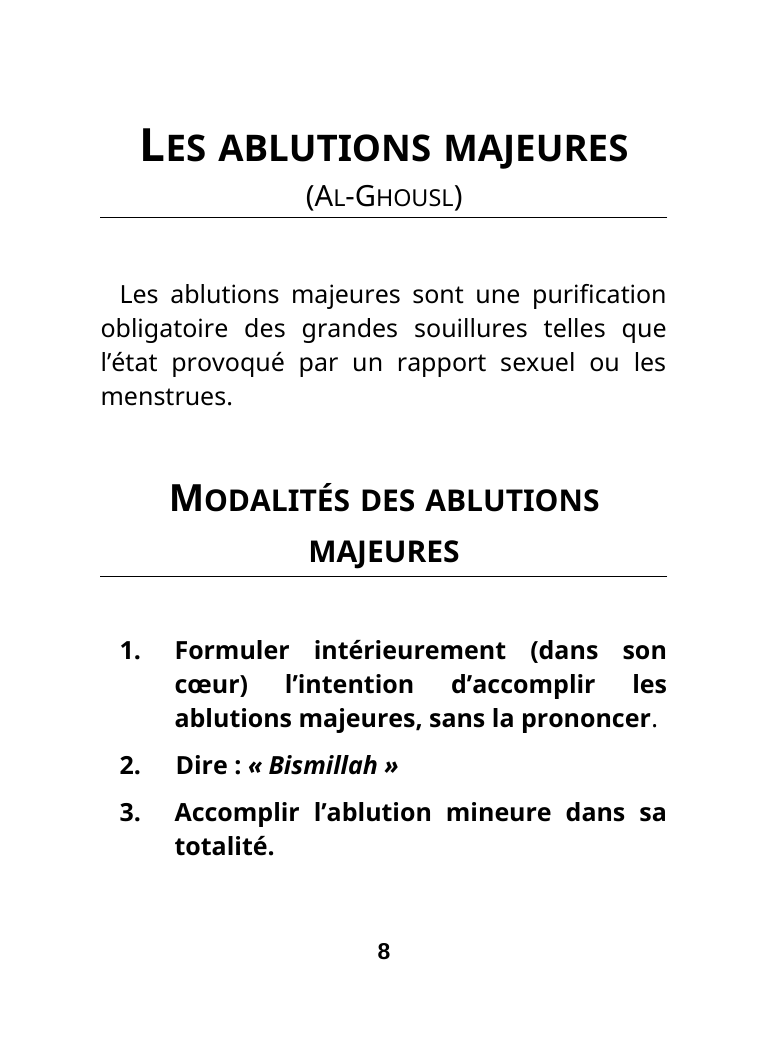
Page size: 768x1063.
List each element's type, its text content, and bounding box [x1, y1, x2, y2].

list Accomplir l’ablution mineure dans sa totalité. [119, 794, 667, 862]
text Les ablutions majeures [100, 113, 667, 175]
text Modalités des ablutions majeures [100, 471, 667, 576]
list Formuler intérieurement (dans son cœur) l’intention d’accomplir les ablutions majeures, sans la prononcer. [119, 633, 667, 735]
list Dire : « Bismillah » [100, 748, 667, 782]
text Les ablutions majeures sont une purification obligatoire des grandes souillures telles que l’état provoqué par un rapport sexuel ou les menstrues. [100, 277, 667, 413]
text (Al-Ghousl) [100, 175, 667, 217]
